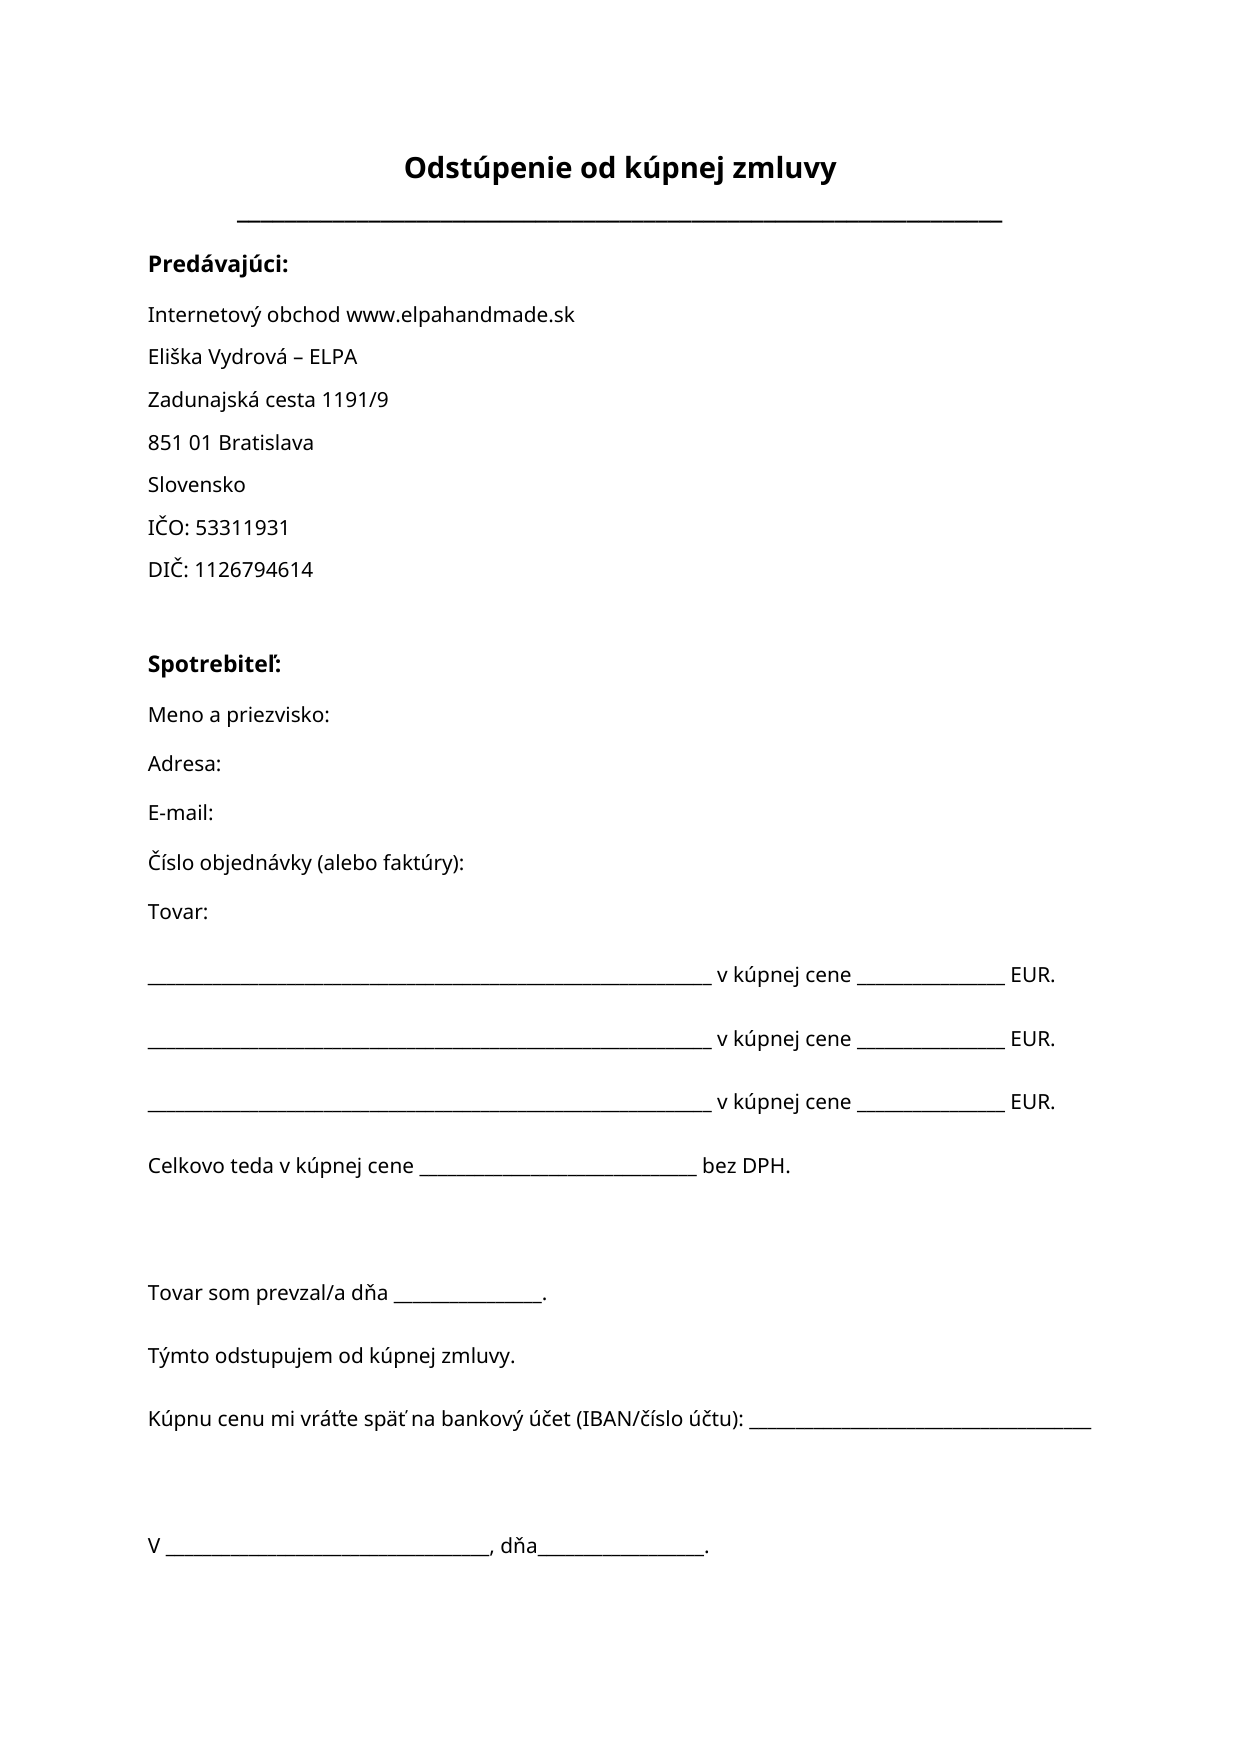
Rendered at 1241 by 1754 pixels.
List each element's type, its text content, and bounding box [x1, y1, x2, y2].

text Tovar som prevzal/a dňa ________________. [148, 1278, 1093, 1306]
text _____________________________________________________________ v kúpnej cene ________________ EUR. [148, 1087, 1093, 1116]
text Zadunajská cesta 1191/9 [148, 385, 1093, 413]
text E-mail: [148, 798, 1093, 827]
text V ___________________________________, dňa__________________. [148, 1531, 1093, 1560]
text Eliška Vydrová – ELPA [148, 342, 1093, 371]
text Slovensko [148, 470, 1093, 499]
text DIČ: 1126794614 [148, 556, 1093, 584]
text Tovar: [148, 897, 1093, 925]
text Meno a priezvisko: [148, 700, 1093, 728]
title Spotrebiteľ: [148, 648, 1093, 679]
text 851 01 Bratislava [148, 428, 1093, 456]
text Adresa: [148, 749, 1093, 778]
text Číslo objednávky (alebo faktúry): [148, 848, 1093, 876]
text Celkovo teda v kúpnej cene ______________________________ bez DPH. [148, 1151, 1093, 1179]
text IČO: 53311931 [148, 513, 1093, 541]
text _____________________________________________________________ v kúpnej cene ________________ EUR. [148, 1024, 1093, 1052]
title ________________________________________________________________ [148, 187, 1093, 227]
title Odstúpenie od kúpnej zmluvy [148, 148, 1093, 187]
text Týmto odstupujem od kúpnej zmluvy. [148, 1341, 1093, 1369]
text _____________________________________________________________ v kúpnej cene ________________ EUR. [148, 960, 1093, 989]
text Internetový obchod www.elpahandmade.sk [148, 300, 1093, 328]
title Predávajúci: [148, 248, 1093, 279]
text Kúpnu cenu mi vráťte späť na bankový účet (IBAN/číslo účtu): _____________________________________ [148, 1404, 1093, 1433]
